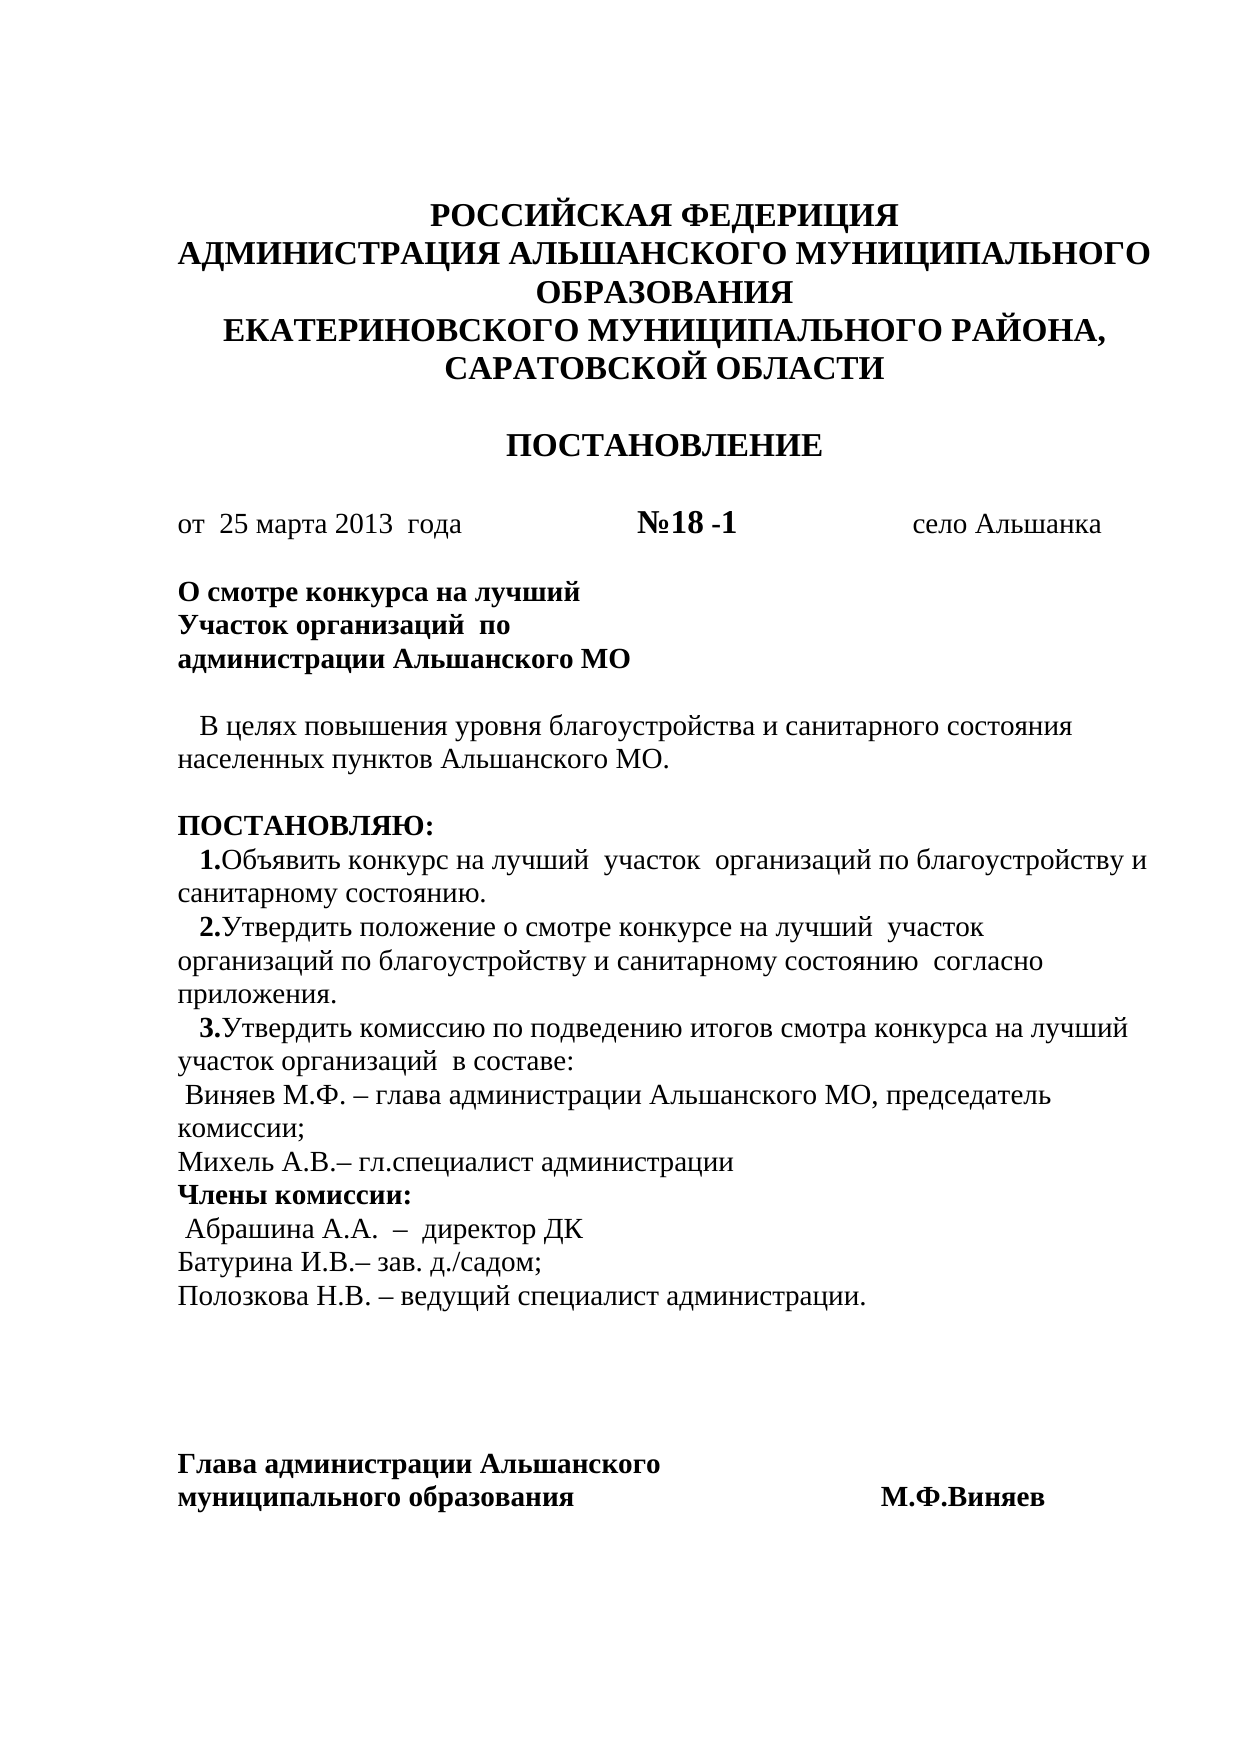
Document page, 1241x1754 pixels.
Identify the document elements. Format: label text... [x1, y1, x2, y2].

text АДМИНИСТРАЦИЯ АЛЬШАНСКОГО МУНИЦИПАЛЬНОГО [177, 233, 1152, 272]
text Члены комиссии: [177, 1177, 1152, 1211]
text РОССИЙСКАЯ ФЕДЕРИЦИЯ [177, 195, 1152, 233]
text ПОСТАНОВЛЕНИЕ [177, 425, 1152, 463]
text Михель А.В.– гл.специалист администрации [177, 1144, 1152, 1177]
text Батурина И.В.– зав. д./садом; [177, 1244, 1152, 1278]
text ЕКАТЕРИНОВСКОГО МУНИЦИПАЛЬНОГО РАЙОНА, САРАТОВСКОЙ ОБЛАСТИ [177, 310, 1152, 387]
text Глава администрации Альшанского [177, 1446, 1152, 1479]
text О смотре конкурса на лучший [177, 574, 1152, 607]
text от 25 марта 2013 года №18 -1 село Альшанка [177, 502, 1152, 540]
text 3.Утвердить комиссию по подведению итогов смотра конкурса на лучший участок организаций в составе: [177, 1010, 1152, 1077]
text ПОСТАНОВЛЯЮ: [177, 808, 1152, 842]
text Абрашина А.А. – директор ДК [177, 1211, 1152, 1244]
text В целях повышения уровня благоустройства и санитарного состояния населенных пунктов Альшанского МО. [177, 708, 1152, 775]
text Виняев М.Ф. – глава администрации Альшанского МО, председатель комиссии; [177, 1077, 1152, 1144]
text ОБРАЗОВАНИЯ [177, 272, 1152, 310]
text администрации Альшанского МО [177, 641, 1152, 674]
text 2.Утвердить положение о смотре конкурсе на лучший участок организаций по благоустройству и санитарному состоянию согласно приложения. [177, 909, 1152, 1010]
text Участок организаций по [177, 607, 1152, 641]
text муниципального образования М.Ф.Виняев [177, 1479, 1152, 1513]
text Полозкова Н.В. – ведущий специалист администрации. [177, 1278, 1152, 1312]
text 1.Объявить конкурс на лучший участок организаций по благоустройству и санитарному состоянию. [177, 842, 1152, 909]
